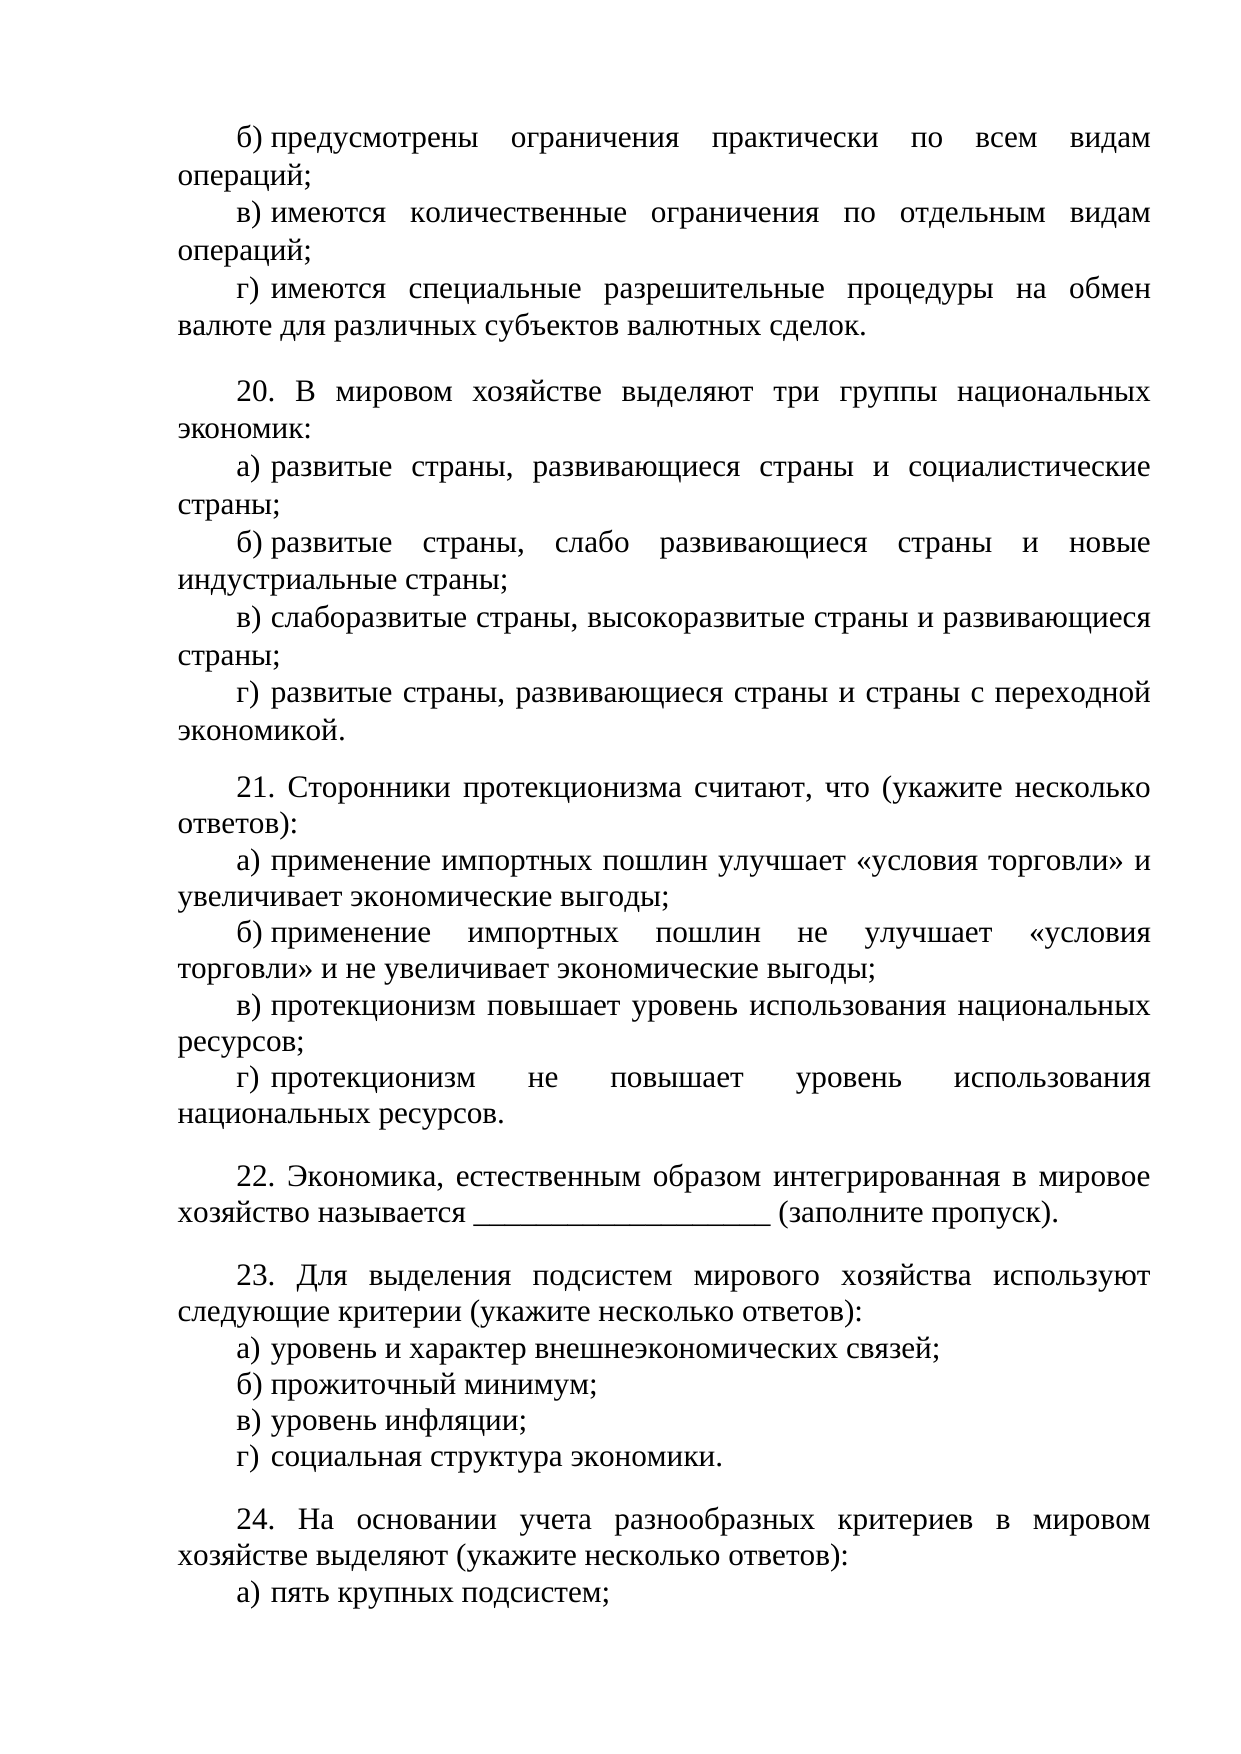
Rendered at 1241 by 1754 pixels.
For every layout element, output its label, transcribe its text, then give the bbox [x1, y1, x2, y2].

list уровень инфляции; [177, 1401, 1152, 1437]
list 24. На основании учета разнообразных критериев в мировом хозяйстве выделяют (укажите несколько ответов): [177, 1500, 1152, 1573]
list имеются количественные ограничения по отдельным видам операций; [177, 193, 1152, 267]
list 22. Экономика, естественным образом интегрированная в мировое хозяйство называется ___________________ (заполните пропуск). [177, 1157, 1152, 1229]
list уровень и характер внешнеэкономических связей; [177, 1329, 1152, 1365]
list применение импортных пошлин улучшает «условия торговли» и увеличивает экономические выгоды; [177, 841, 1152, 913]
list протекционизм не повышает уровень использования национальных ресурсов. [177, 1058, 1152, 1130]
list слаборазвитые страны, высокоразвитые страны и развивающиеся страны; [177, 598, 1152, 672]
list развитые страны, развивающиеся страны и социалистические страны; [177, 447, 1152, 521]
list 23. Для выделения подсистем мирового хозяйства используют следующие критерии (укажите несколько ответов): [177, 1256, 1152, 1328]
list применение импортных пошлин не улучшает «условия торговли» и не увеличивает экономические выгоды; [177, 913, 1152, 985]
list протекционизм повышает уровень использования национальных ресурсов; [177, 986, 1152, 1058]
list развитые страны, слабо развивающиеся страны и новые индустриальные страны; [177, 523, 1152, 596]
list пять крупных подсистем; [177, 1573, 1152, 1609]
list 20. В мировом хозяйстве выделяют три группы национальных экономик: [177, 372, 1152, 446]
list развитые страны, развивающиеся страны и страны с переходной экономикой. [177, 674, 1152, 747]
list прожиточный минимум; [177, 1365, 1152, 1401]
list социальная структура экономики. [177, 1438, 1152, 1473]
list 21. Сторонники протекционизма считают, что (укажите несколько ответов): [177, 768, 1152, 840]
list имеются специальные разрешительные процедуры на обмен валюте для различных субъектов валютных сделок. [177, 269, 1152, 343]
list предусмотрены ограничения практически по всем видам операций; [177, 118, 1152, 192]
